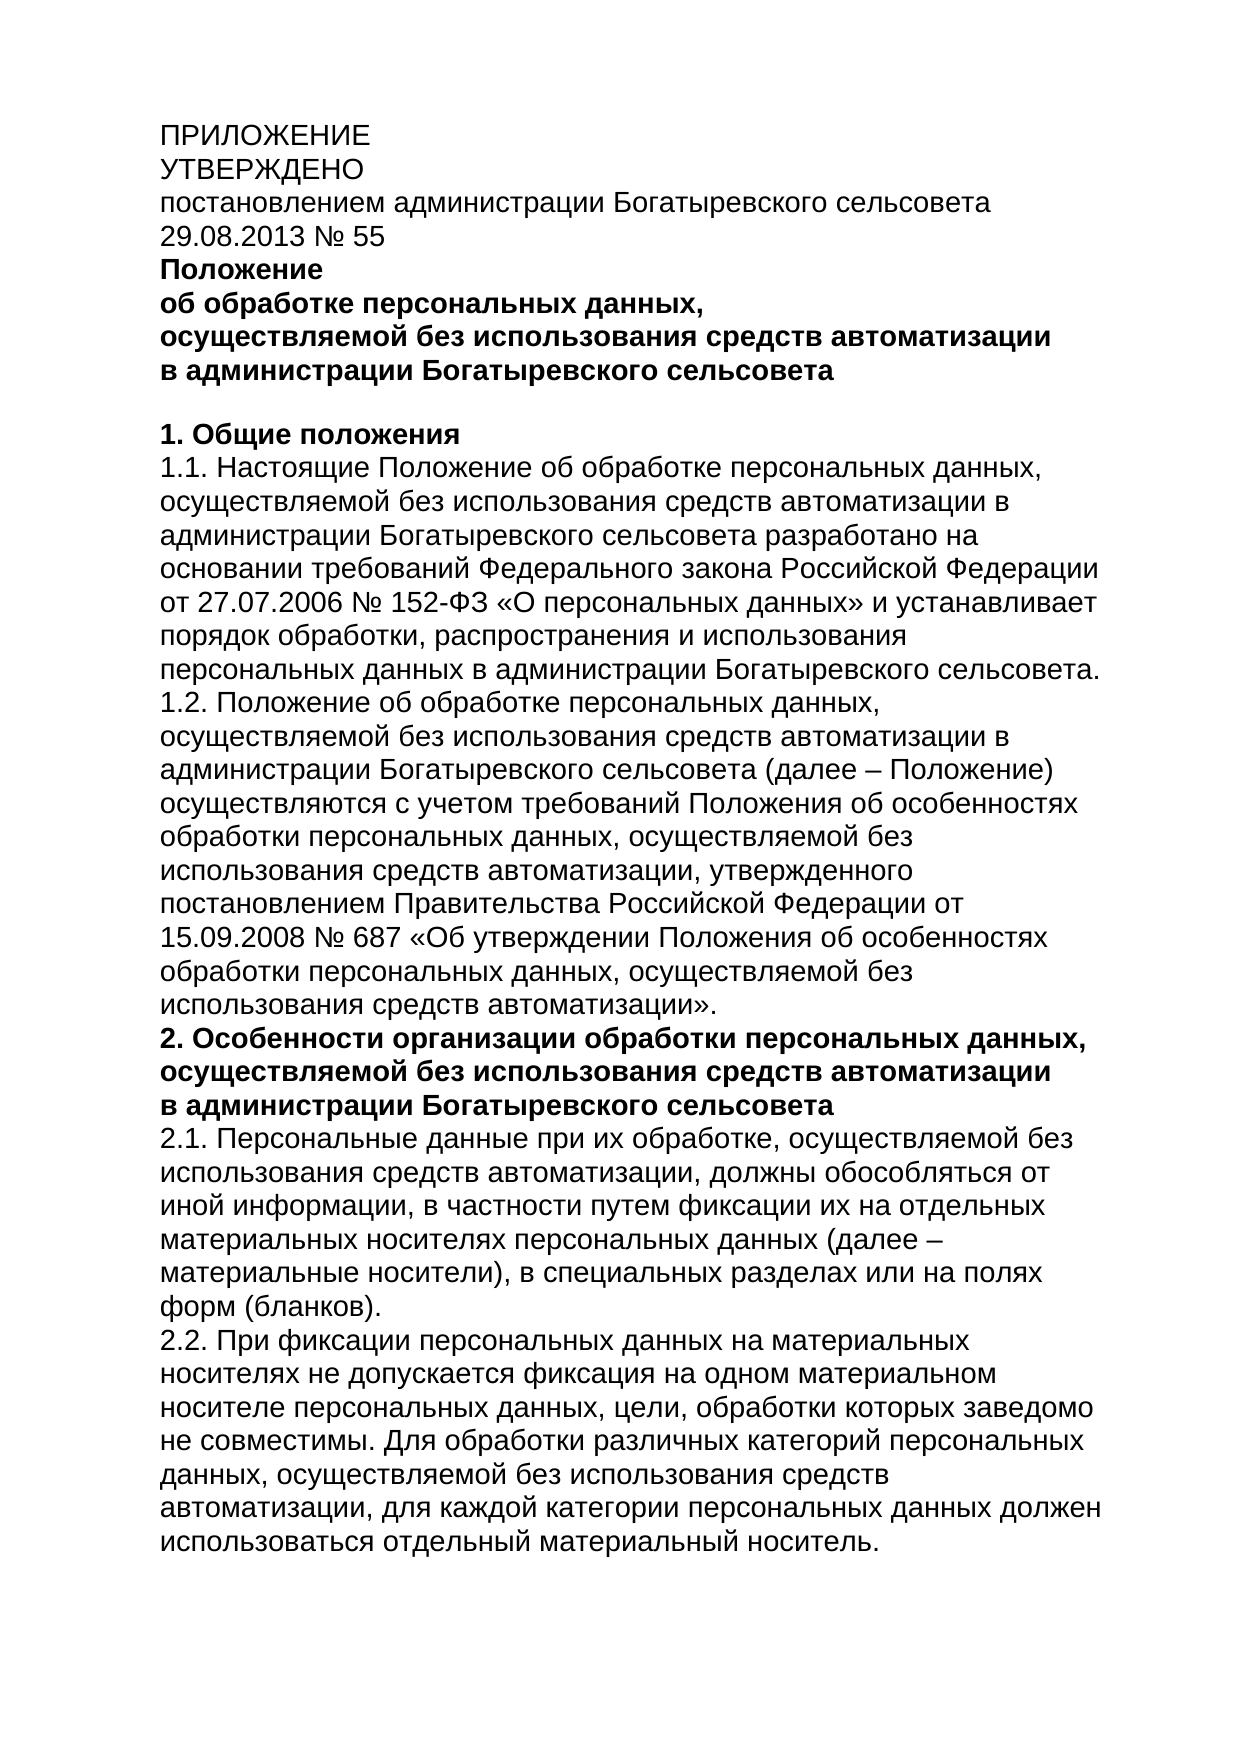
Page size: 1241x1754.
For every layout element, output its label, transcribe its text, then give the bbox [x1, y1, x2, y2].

text УТВЕРЖДЕНО [159, 152, 1110, 185]
text осуществляемой без использования средств автоматизации [159, 1054, 1110, 1088]
text 2. Особенности организации обработки персональных данных, [159, 1021, 1110, 1054]
text 29.08.2013 № 55 [159, 219, 1110, 252]
text 2.2. При фиксации персональных данных на материальных носителях не допускается фиксация на одном материальном носителе персональных данных, цели, обработки которых заведомо не совместимы. Для обработки различных категорий персональных данных, осуществляемой без использования средств автоматизации, для каждой категории персональных данных должен использоваться отдельный материальный носитель. [159, 1323, 1110, 1557]
text об обработке персональных данных, [159, 286, 1110, 319]
text 1. Общие положения [159, 417, 1110, 451]
text 1.2. Положение об обработке персональных данных, осуществляемой без использования средств автоматизации в администрации Богатыревского сельсовета (далее – Положение) осуществляются с учетом требований Положения об особенностях обработки персональных данных, осуществляемой без использования средств автоматизации, утвержденного постановлением Правительства Российской Федерации от 15.09.2008 № 687 «Об утверждении Положения об особенностях обработки персональных данных, осуществляемой без использования средств автоматизации». [159, 685, 1110, 1021]
text осуществляемой без использования средств автоматизации [159, 319, 1110, 353]
text Положение [159, 252, 1110, 286]
text ПРИЛОЖЕНИЕ [159, 118, 1110, 152]
text постановлением администрации Богатыревского сельсовета [159, 185, 1110, 219]
text в администрации Богатыревского сельсовета [159, 1088, 1110, 1121]
text 1.1. Настоящие Положение об обработке персональных данных, осуществляемой без использования средств автоматизации в администрации Богатыревского сельсовета разработано на основании требований Федерального закона Российской Федерации от 27.07.2006 № 152-ФЗ «О персональных данных» и устанавливает порядок обработки, распространения и использования персональных данных в администрации Богатыревского сельсовета. [159, 451, 1110, 685]
text 2.1. Персональные данные при их обработке, осуществляемой без использования средств автоматизации, должны обособляться от иной информации, в частности путем фиксации их на отдельных материальных носителях персональных данных (далее – материальные носители), в специальных разделах или на полях форм (бланков). [159, 1121, 1110, 1323]
text в администрации Богатыревского сельсовета [159, 353, 1110, 386]
